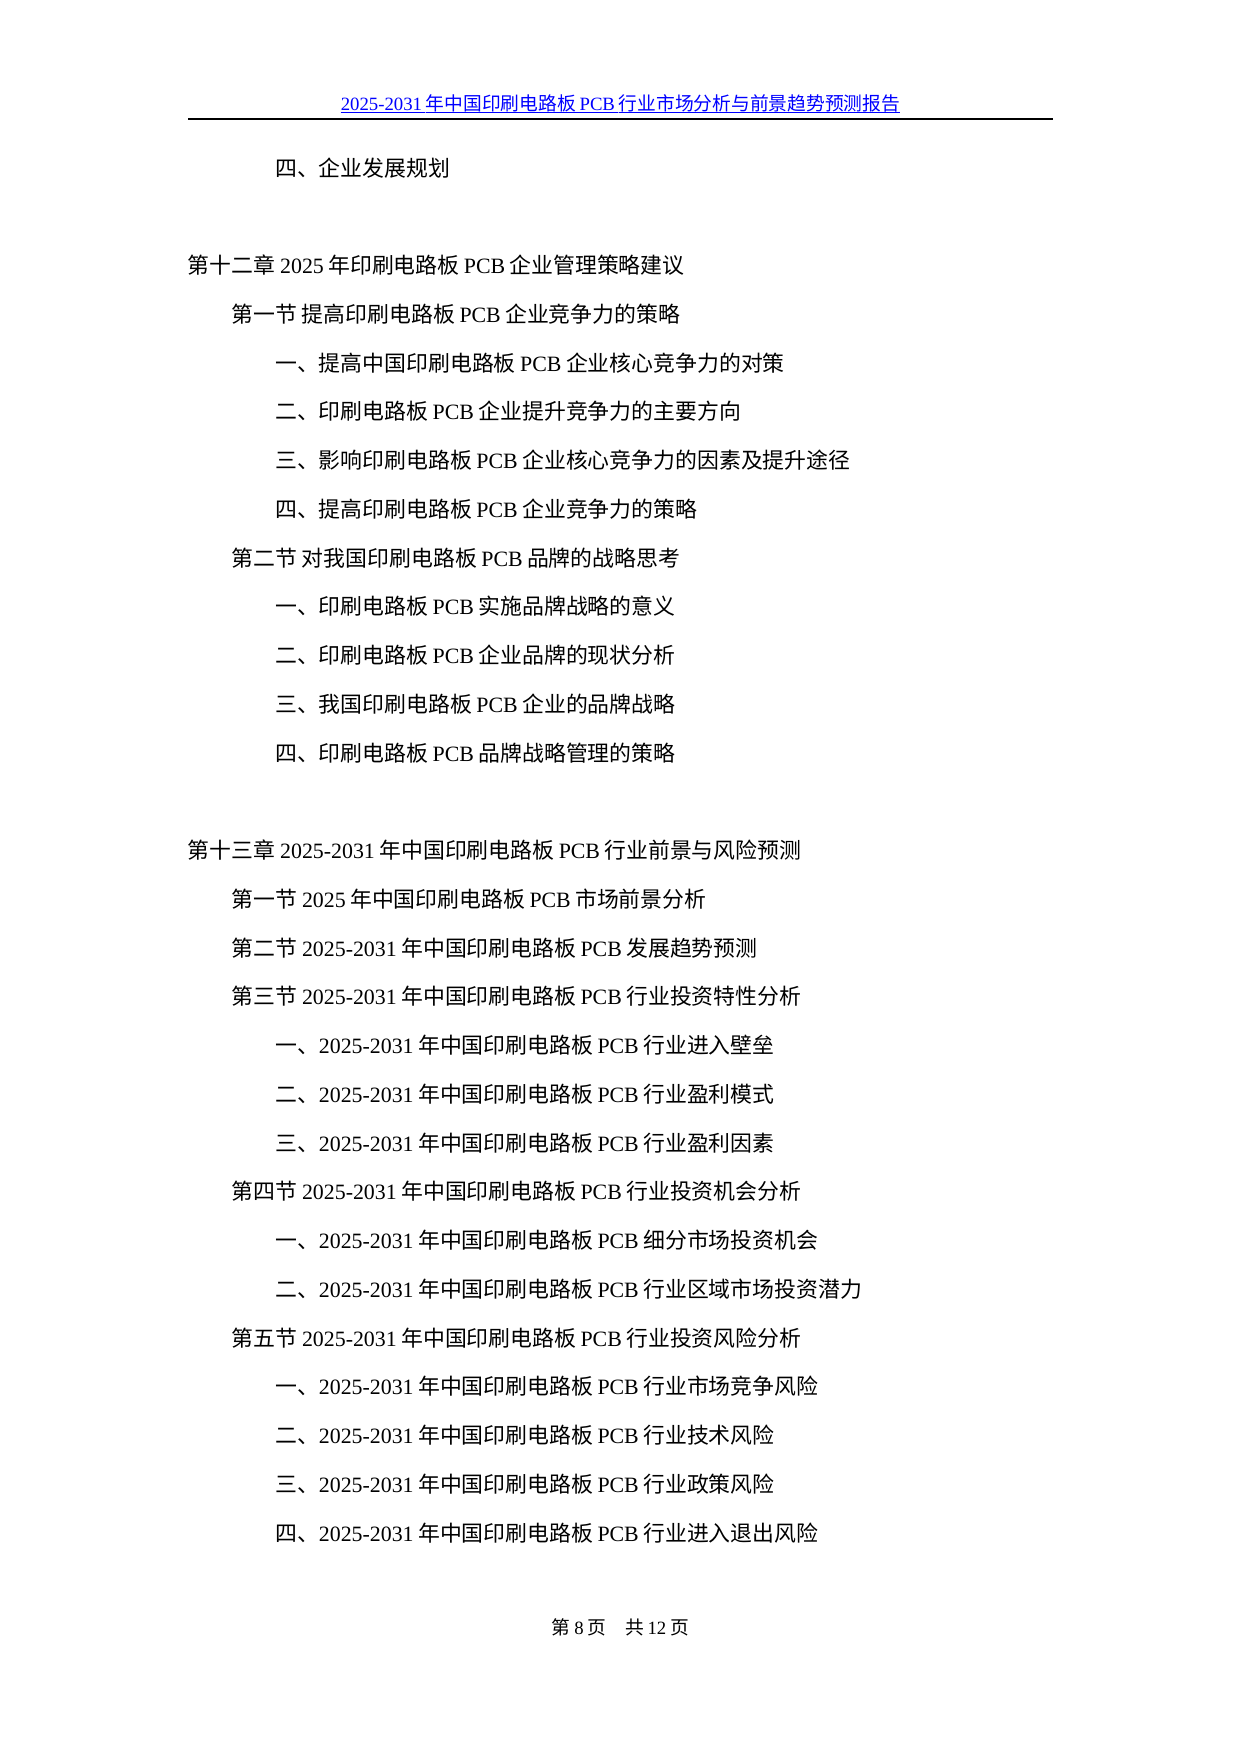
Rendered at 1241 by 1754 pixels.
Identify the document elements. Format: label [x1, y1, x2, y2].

text [187, 150, 1053, 1548]
